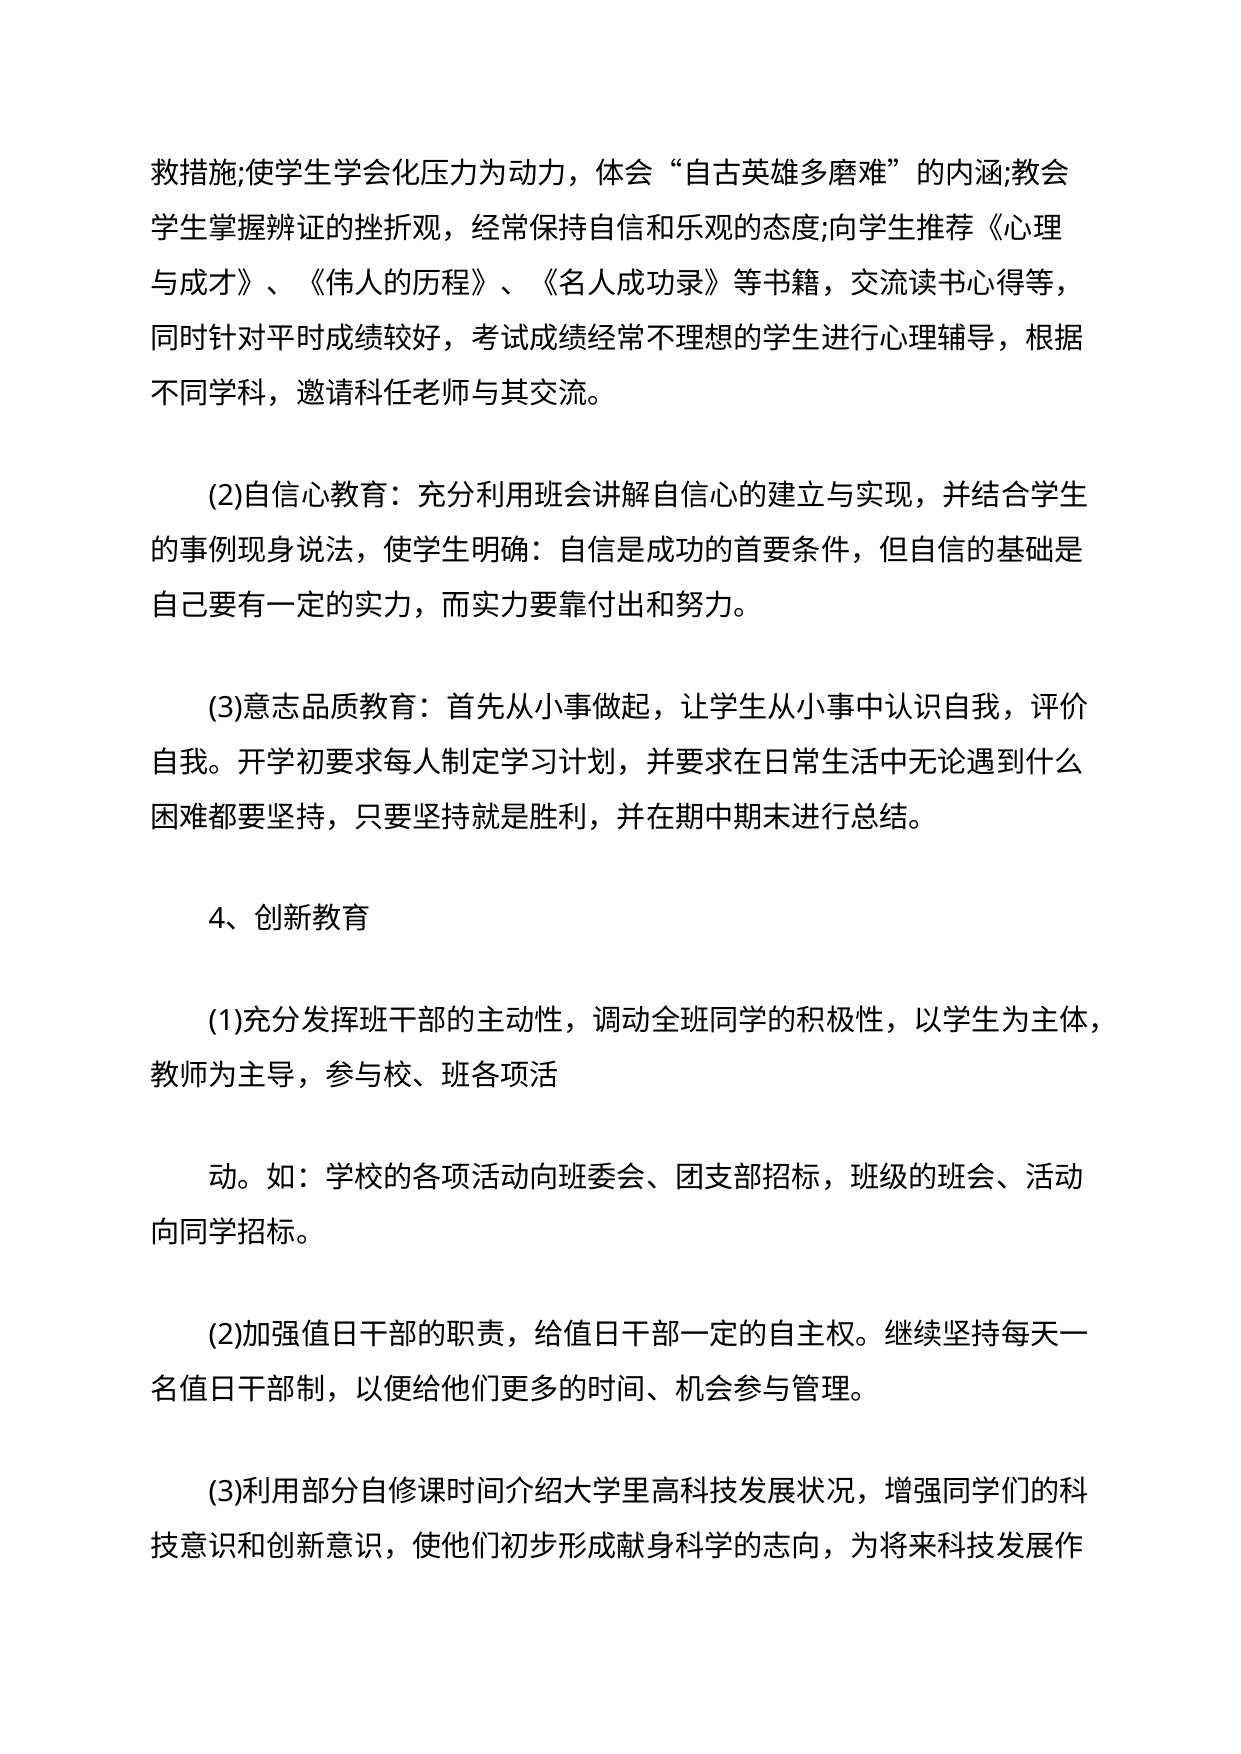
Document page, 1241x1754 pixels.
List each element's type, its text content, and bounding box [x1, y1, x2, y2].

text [150, 1467, 1090, 1564]
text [150, 150, 1090, 412]
text (2)加强值日干部的职责，给值日干部一定的自主权。继续坚持每天一名值日干部制，以便给他们更多的时间、机会参与管理。 [150, 1310, 1090, 1408]
text 动。如：学校的各项活动向班委会、团支部招标，班级的班会、活动向同学招标。 [150, 1154, 1090, 1251]
text (1)充分发挥班干部的主动性，调动全班同学的积极性，以学生为主体，教师为主导，参与校、班各项活 [150, 997, 1090, 1094]
text (2)自信心教育：充分利用班会讲解自信心的建立与实现，并结合学生的事例现身说法，使学生明确：自信是成功的首要条件，但自信的基础是自己要有一定的实力，而实力要靠付出和努力。 [150, 472, 1090, 624]
text (3)意志品质教育：首先从小事做起，让学生从小事中认识自我，评价自我。开学初要求每人制定学习计划，并要求在日常生活中无论遇到什么困难都要坚持，只要坚持就是胜利，并在期中期末进行总结。 [150, 683, 1090, 835]
text 4、创新教育 [150, 895, 1090, 937]
